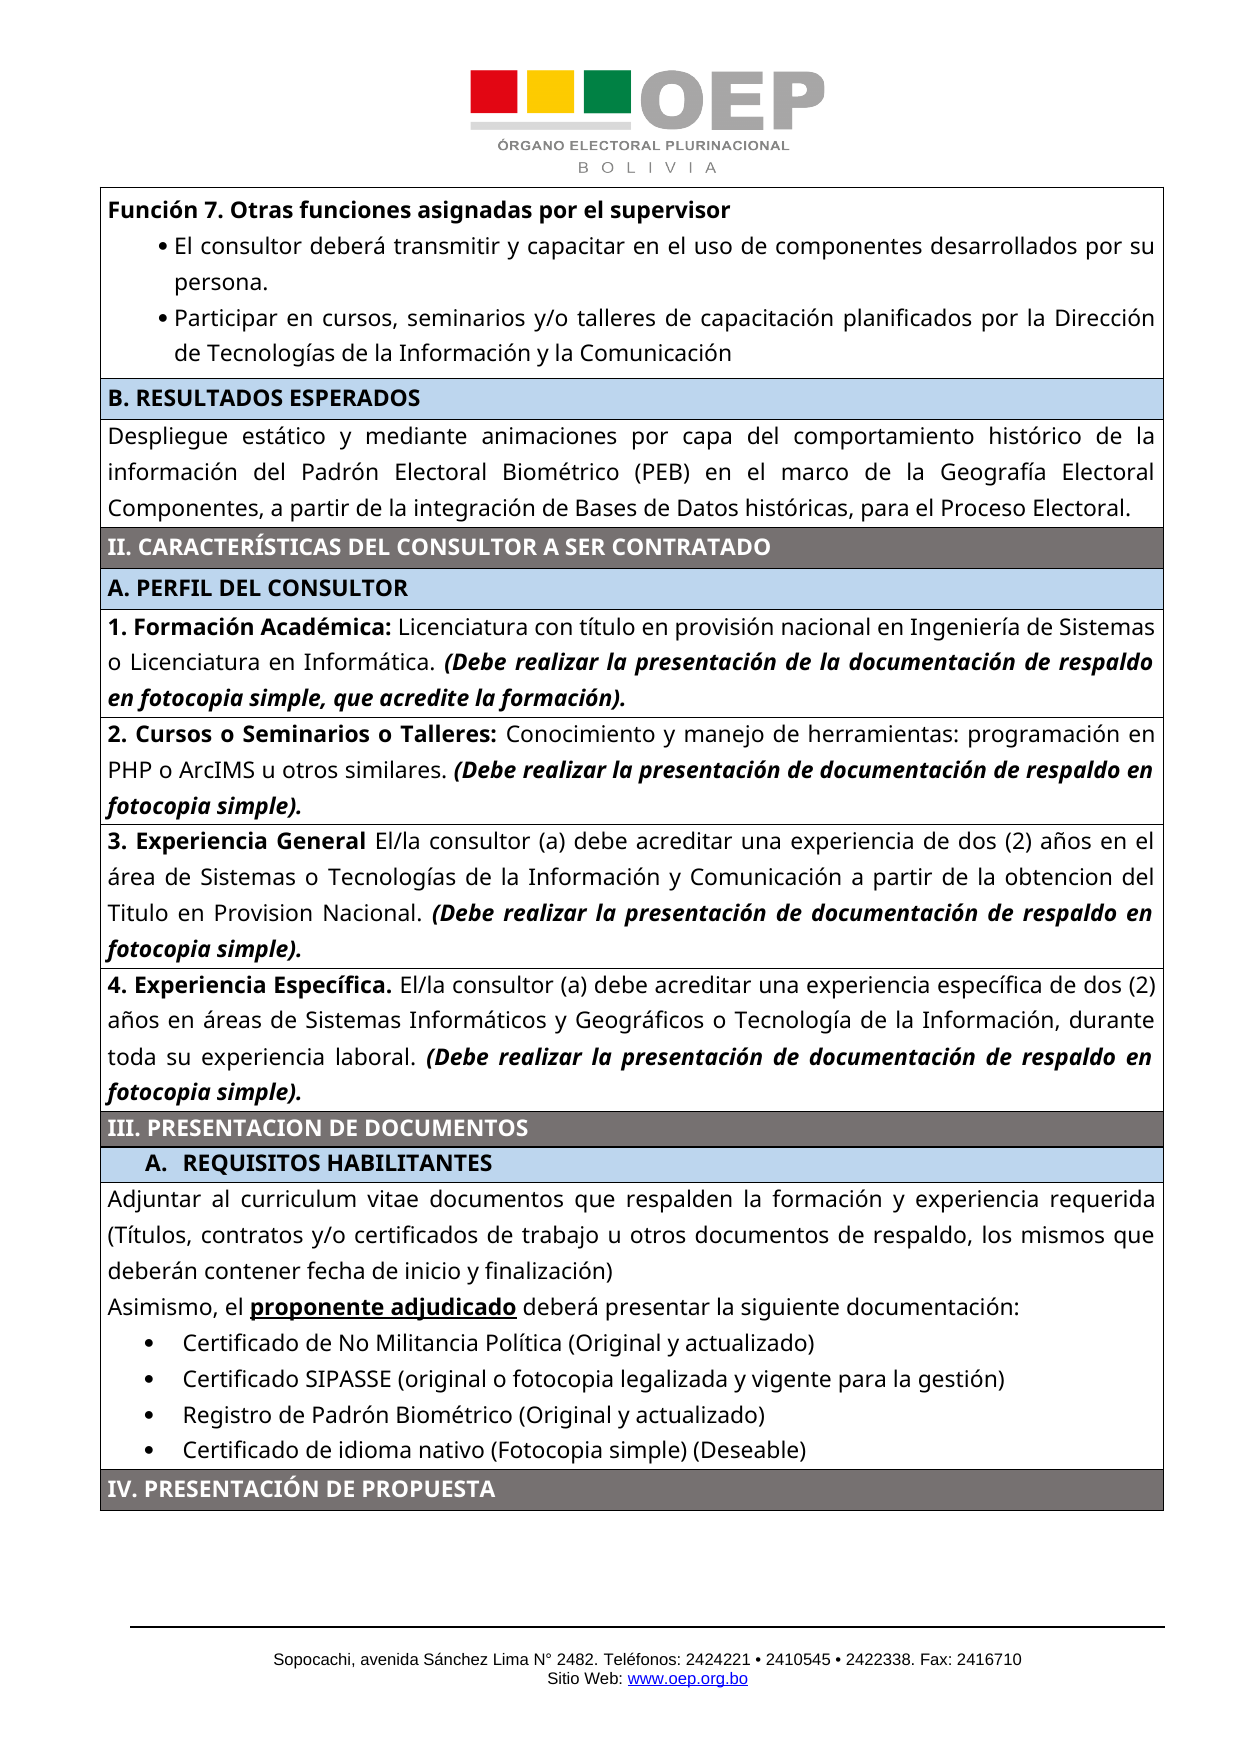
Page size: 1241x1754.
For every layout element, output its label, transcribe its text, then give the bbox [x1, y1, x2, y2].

table_cell Función 7. Otras funciones asignadas por el supervisor El consultor deberá transmitir y capacitar en el uso de componentes desarrollados por su persona. Participar en cursos, seminarios y/o talleres de capacitación planificados por la Dirección de Tecnologías de la Información y la Comunicación [101, 188, 1163, 378]
table_cell 3. Experiencia General El/la consultor (a) debe acreditar una experiencia de dos (2) años en el área de Sistemas o Tecnologías de la Información y Comunicación a partir de la obtencion del Titulo en Provision Nacional. (Debe realizar la presentación de documentación de respaldo en fotocopia simple). [101, 825, 1163, 967]
picture [470, 70, 825, 173]
table_cell III. PRESENTACION DE DOCUMENTOS [101, 1112, 1163, 1146]
table_cell II. CARACTERÍSTICAS DEL CONSULTOR A SER CONTRATADO [101, 528, 1163, 568]
table_cell 1. Formación Académica: Licenciatura con título en provisión nacional en Ingeniería de Sistemas o Licenciatura en Informática. (Debe realizar la presentación de la documentación de respaldo en fotocopia simple, que acredite la formación). [101, 610, 1163, 717]
table_cell 4. Experiencia Específica. El/la consultor (a) debe acreditar una experiencia específica de dos (2) años en áreas de Sistemas Informáticos y Geográficos o Tecnología de la Información, durante toda su experiencia laboral. (Debe realizar la presentación de documentación de respaldo en fotocopia simple). [101, 969, 1163, 1111]
table_cell Despliegue estático y mediante animaciones por capa del comportamiento histórico de la información del Padrón Electoral Biométrico (PEB) en el marco de la Geografía Electoral Componentes, a partir de la integración de Bases de Datos históricas, para el Proceso Electoral. [101, 420, 1163, 527]
table_cell REQUISITOS HABILITANTES [101, 1148, 1163, 1182]
table_cell 2. Cursos o Seminarios o Talleres: Conocimiento y manejo de herramientas: programación en PHP o ArcIMS u otros similares. (Debe realizar la presentación de documentación de respaldo en fotocopia simple). [101, 718, 1163, 824]
table_cell B. RESULTADOS ESPERADOS [101, 379, 1163, 419]
table_cell IV. PRESENTACIÓN DE PROPUESTA [101, 1470, 1163, 1510]
table_cell A. PERFIL DEL CONSULTOR [101, 569, 1163, 609]
table_cell Adjuntar al curriculum vitae documentos que respalden la formación y experiencia requerida (Títulos, contratos y/o certificados de trabajo u otros documentos de respaldo, los mismos que deberán contener fecha de inicio y finalización) Asimismo, el proponente adjudicado deberá presentar la siguiente documentación: Certificado de No Militancia Política (Original y actualizado) Certificado SIPASSE (original o fotocopia legalizada y vigente para la gestión) Registro de Padrón Biométrico (Original y actualizado) Certificado de idioma nativo (Fotocopia simple) (Deseable) [101, 1183, 1163, 1469]
